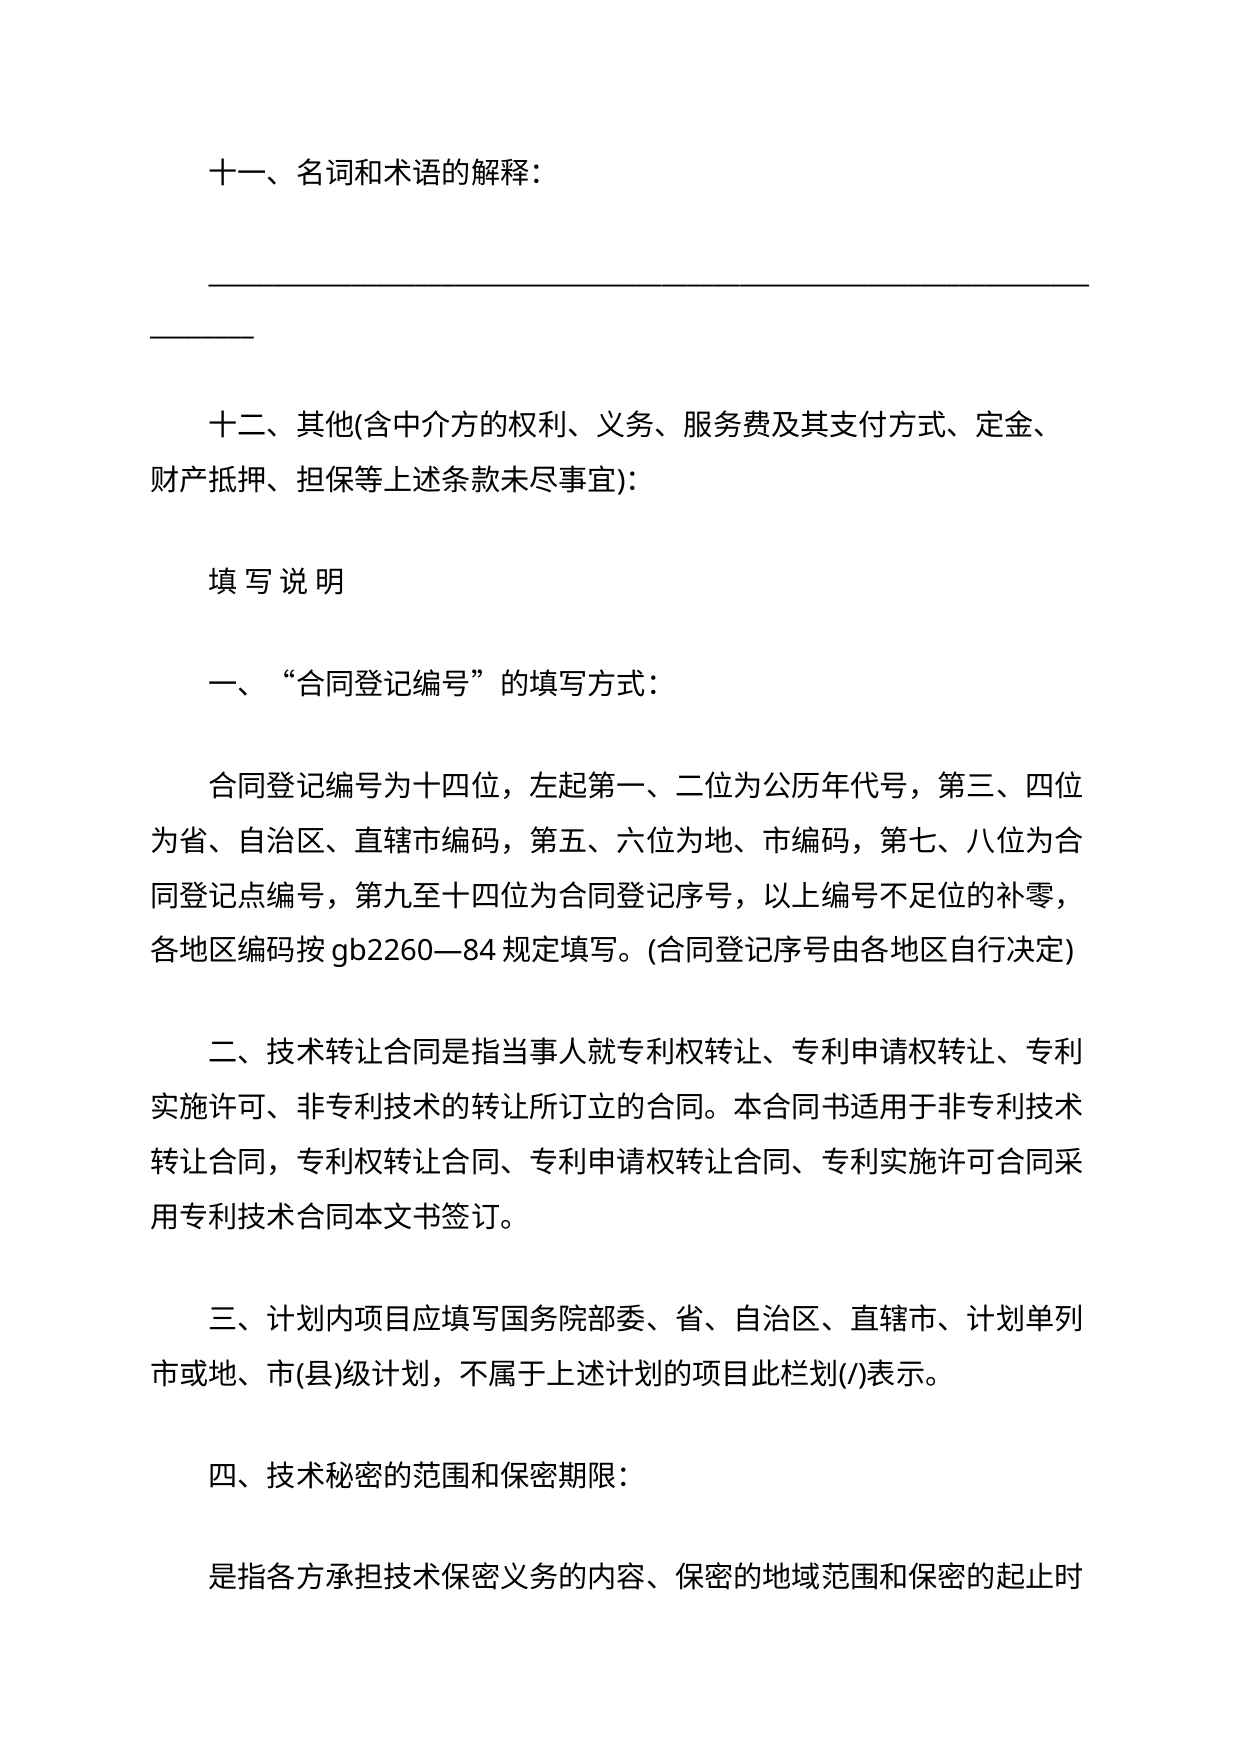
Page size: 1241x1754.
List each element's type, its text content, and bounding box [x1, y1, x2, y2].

text 合同登记编号为十四位，左起第一、二位为公历年代号，第三、四位为省、自治区、直辖市编码，第五、六位为地、市编码，第七、八位为合同登记点编号，第九至十四位为合同登记序号，以上编号不足位的补零，各地区编码按gb2260—84规定填写。(合同登记序号由各地区自行决定) [150, 762, 1090, 969]
text 填 写 说 明 [150, 559, 1090, 601]
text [150, 1554, 1090, 1596]
text 十一、名词和术语的解释： [150, 150, 1090, 192]
text 十二、其他(含中介方的权利、义务、服务费及其支付方式、定金、财产抵押、担保等上述条款未尽事宜)： [150, 402, 1090, 499]
text 一、“合同登记编号”的填写方式： [150, 661, 1090, 703]
text 四、技术秘密的范围和保密期限： [150, 1452, 1090, 1494]
text 三、计划内项目应填写国务院部委、省、自治区、直辖市、计划单列市或地、市(县)级计划，不属于上述计划的项目此栏划(/)表示。 [150, 1295, 1090, 1393]
text 二、技术转让合同是指当事人就专利权转让、专利申请权转让、专利实施许可、非专利技术的转让所订立的合同。本合同书适用于非专利技术转让合同，专利权转让合同、专利申请权转让合同、专利实施许可合同采用专利技术合同本文书签订。 [150, 1029, 1090, 1236]
text ____________________________________________________________________________ [150, 252, 1090, 343]
